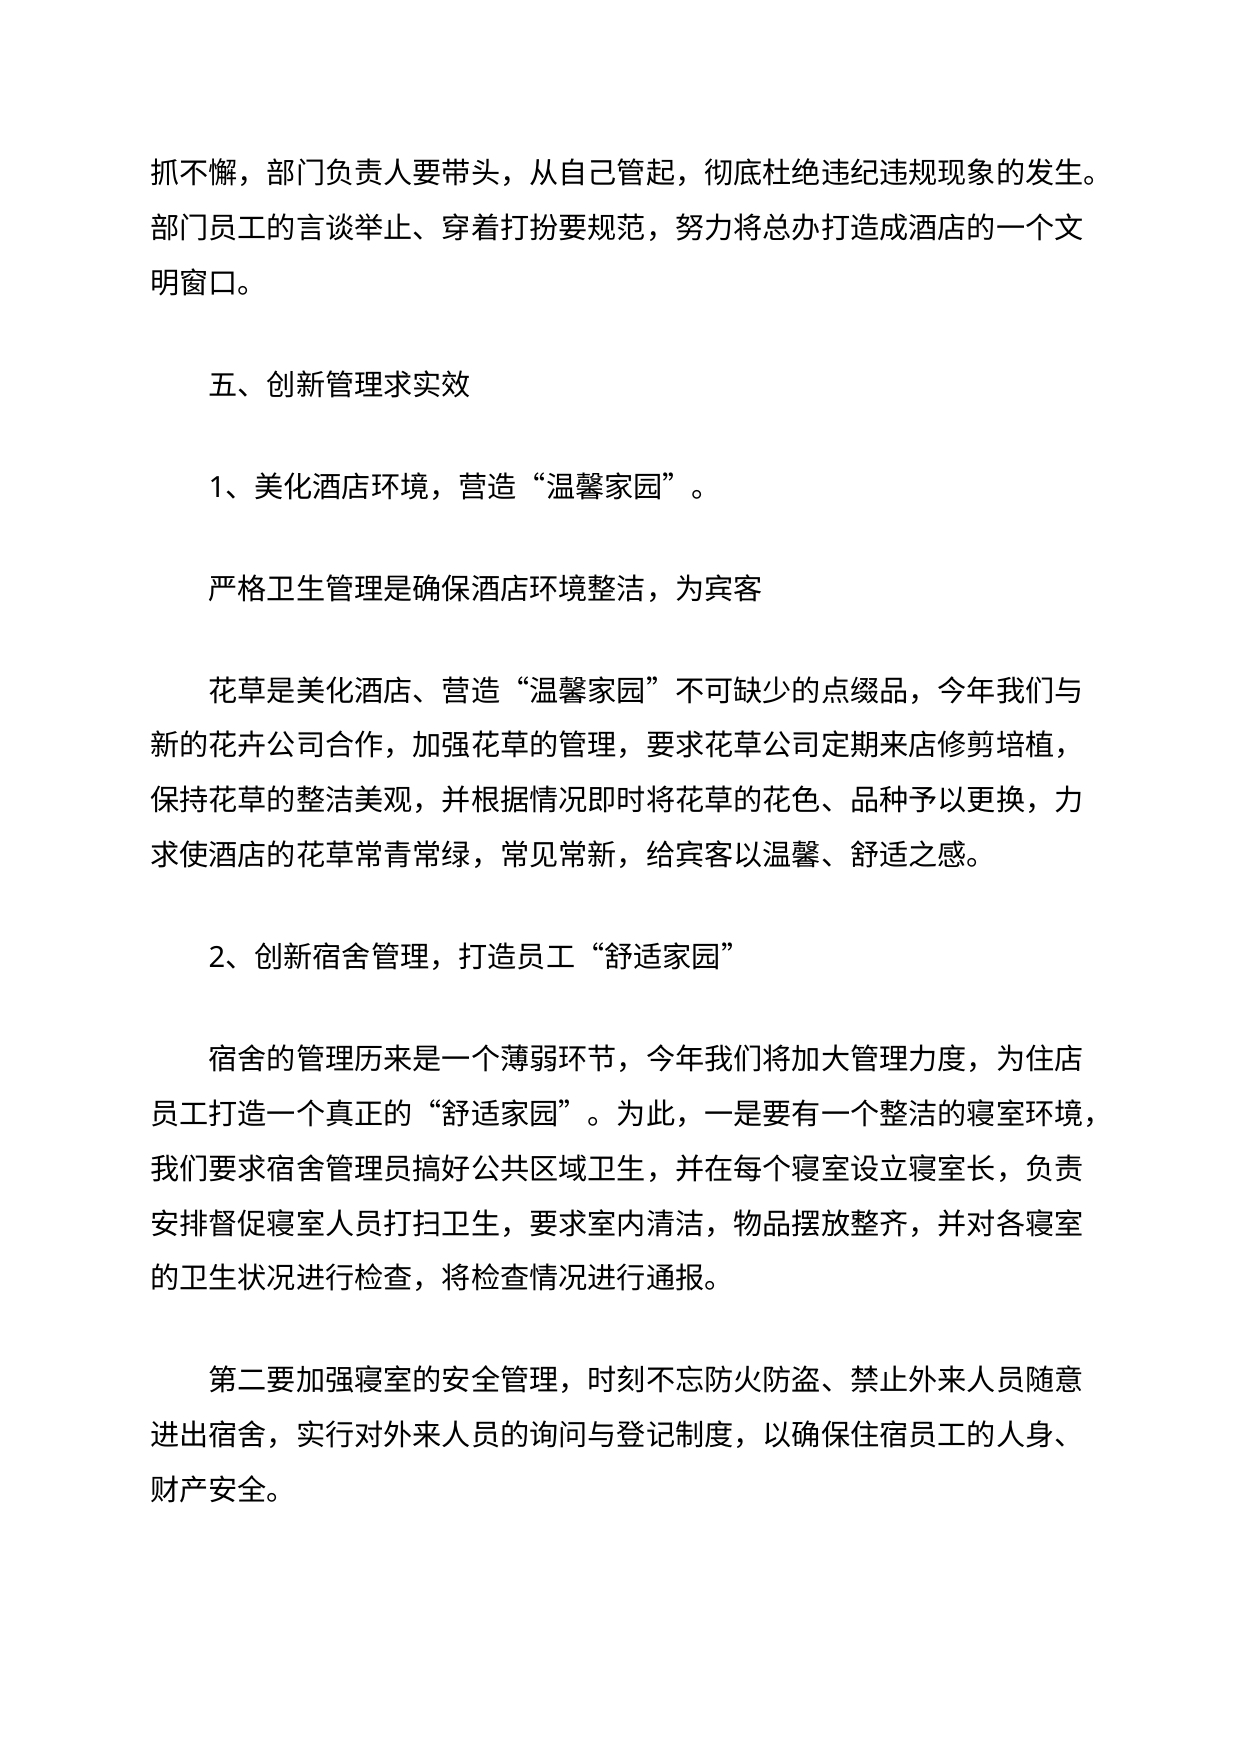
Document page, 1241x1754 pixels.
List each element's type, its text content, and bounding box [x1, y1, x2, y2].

text 花草是美化酒店、营造“温馨家园”不可缺少的点缀品，今年我们与新的花卉公司合作，加强花草的管理，要求花草公司定期来店修剪培植，保持花草的整洁美观，并根据情况即时将花草的花色、品种予以更换，力求使酒店的花草常青常绿，常见常新，给宾客以温馨、舒适之感。 [150, 667, 1090, 874]
text 2、创新宿舍管理，打造员工“舒适家园” [150, 933, 1090, 976]
text 1、美化酒店环境，营造“温馨家园”。 [150, 463, 1090, 506]
text 第二要加强寝室的安全管理，时刻不忘防火防盗、禁止外来人员随意进出宿舍，实行对外来人员的询问与登记制度，以确保住宿员工的人身、财产安全。 [150, 1357, 1090, 1509]
text 五、创新管理求实效 [150, 362, 1090, 404]
text 宿舍的管理历来是一个薄弱环节，今年我们将加大管理力度，为住店员工打造一个真正的“舒适家园”。为此，一是要有一个整洁的寝室环境，我们要求宿舍管理员搞好公共区域卫生，并在每个寝室设立寝室长，负责安排督促寝室人员打扫卫生，要求室内清洁，物品摆放整齐，并对各寝室的卫生状况进行检查，将检查情况进行通报。 [150, 1036, 1090, 1297]
text 严格卫生管理是确保酒店环境整洁，为宾客 [150, 565, 1090, 608]
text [150, 150, 1090, 302]
